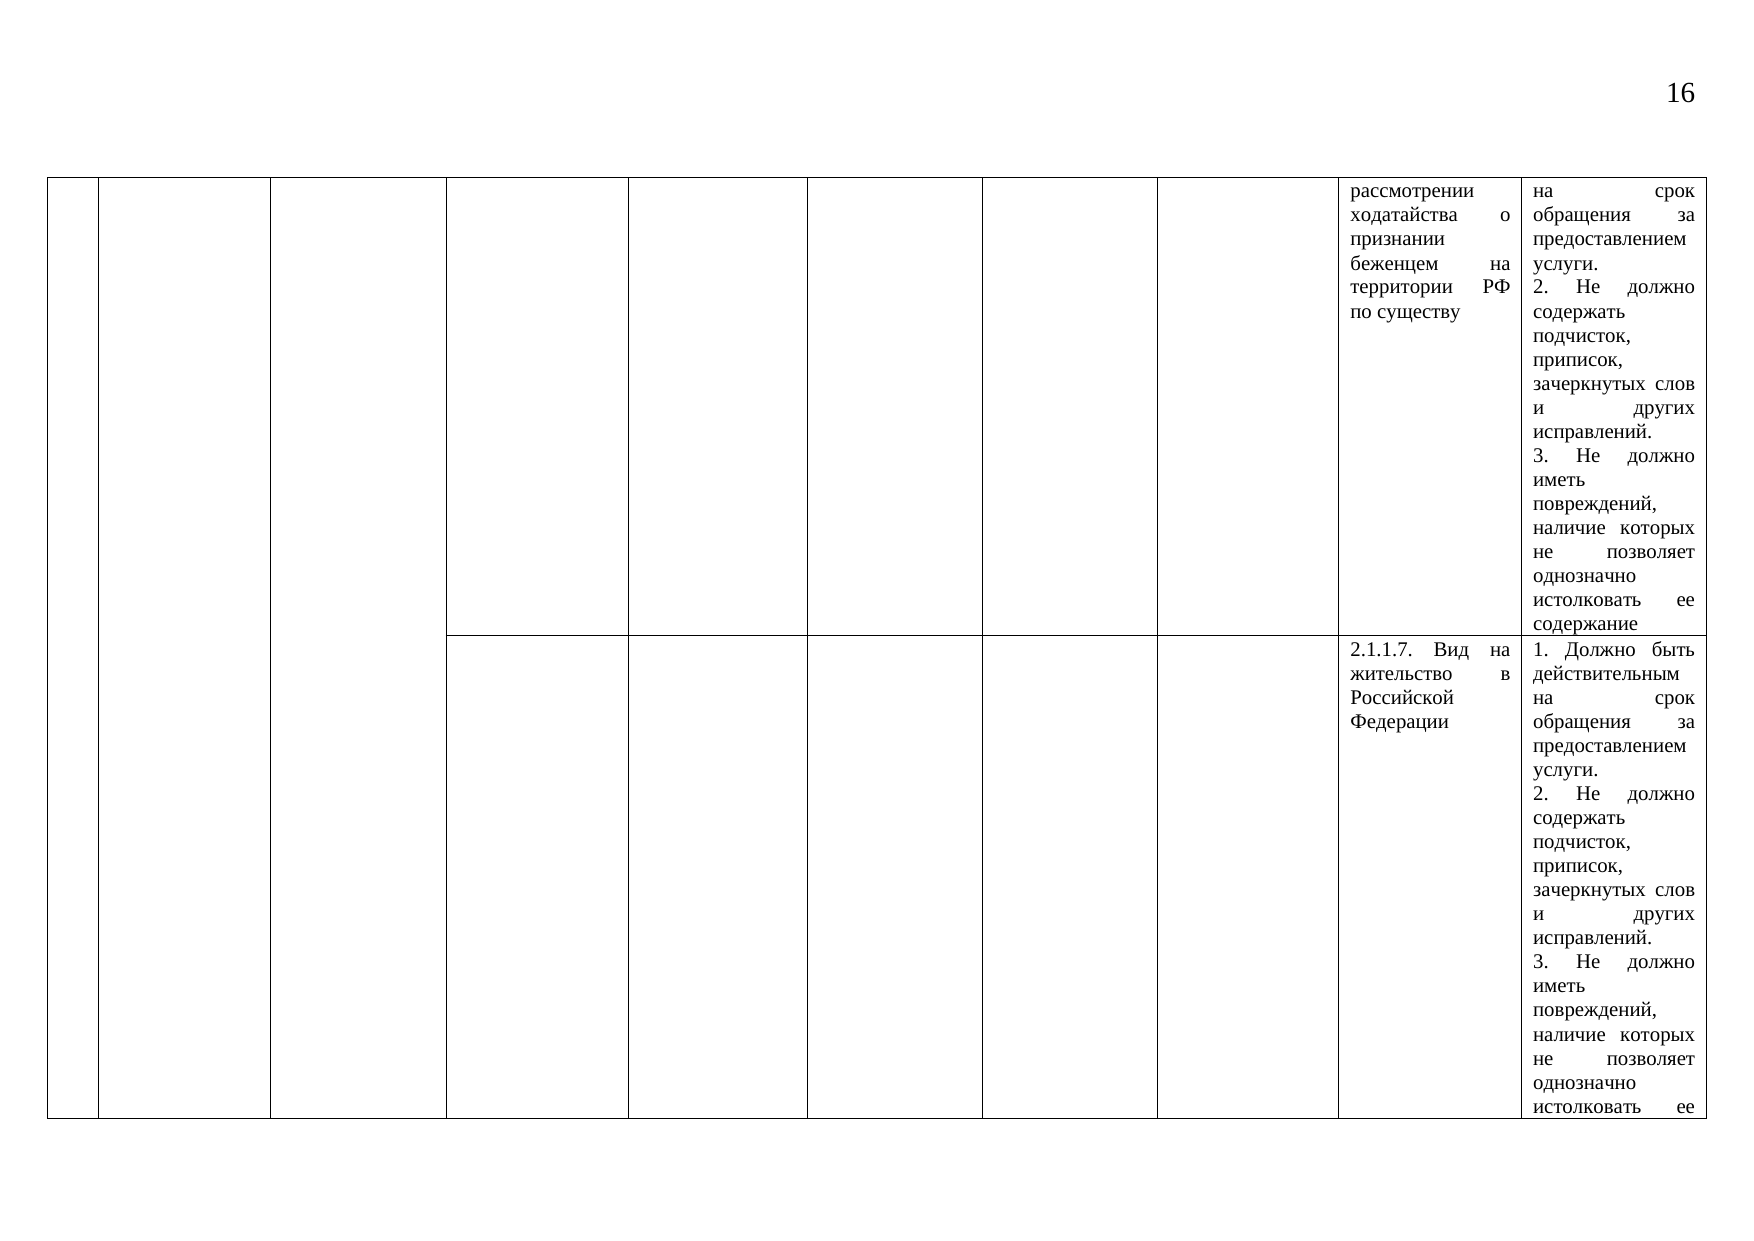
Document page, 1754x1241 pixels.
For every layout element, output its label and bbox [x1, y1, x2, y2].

table_cell [983, 636, 1157, 1118]
table_cell [1339, 178, 1521, 635]
table_cell [983, 178, 1157, 635]
table_cell [808, 636, 982, 1118]
table_cell [447, 636, 628, 1118]
table_cell [629, 636, 807, 1118]
table_cell [1158, 178, 1338, 635]
table_cell [629, 178, 807, 635]
table_cell [447, 178, 628, 635]
table_cell [808, 178, 982, 635]
table_cell [1339, 636, 1521, 1118]
table_cell [1158, 636, 1338, 1118]
table_cell [1522, 636, 1706, 1118]
table_cell [1522, 178, 1706, 635]
